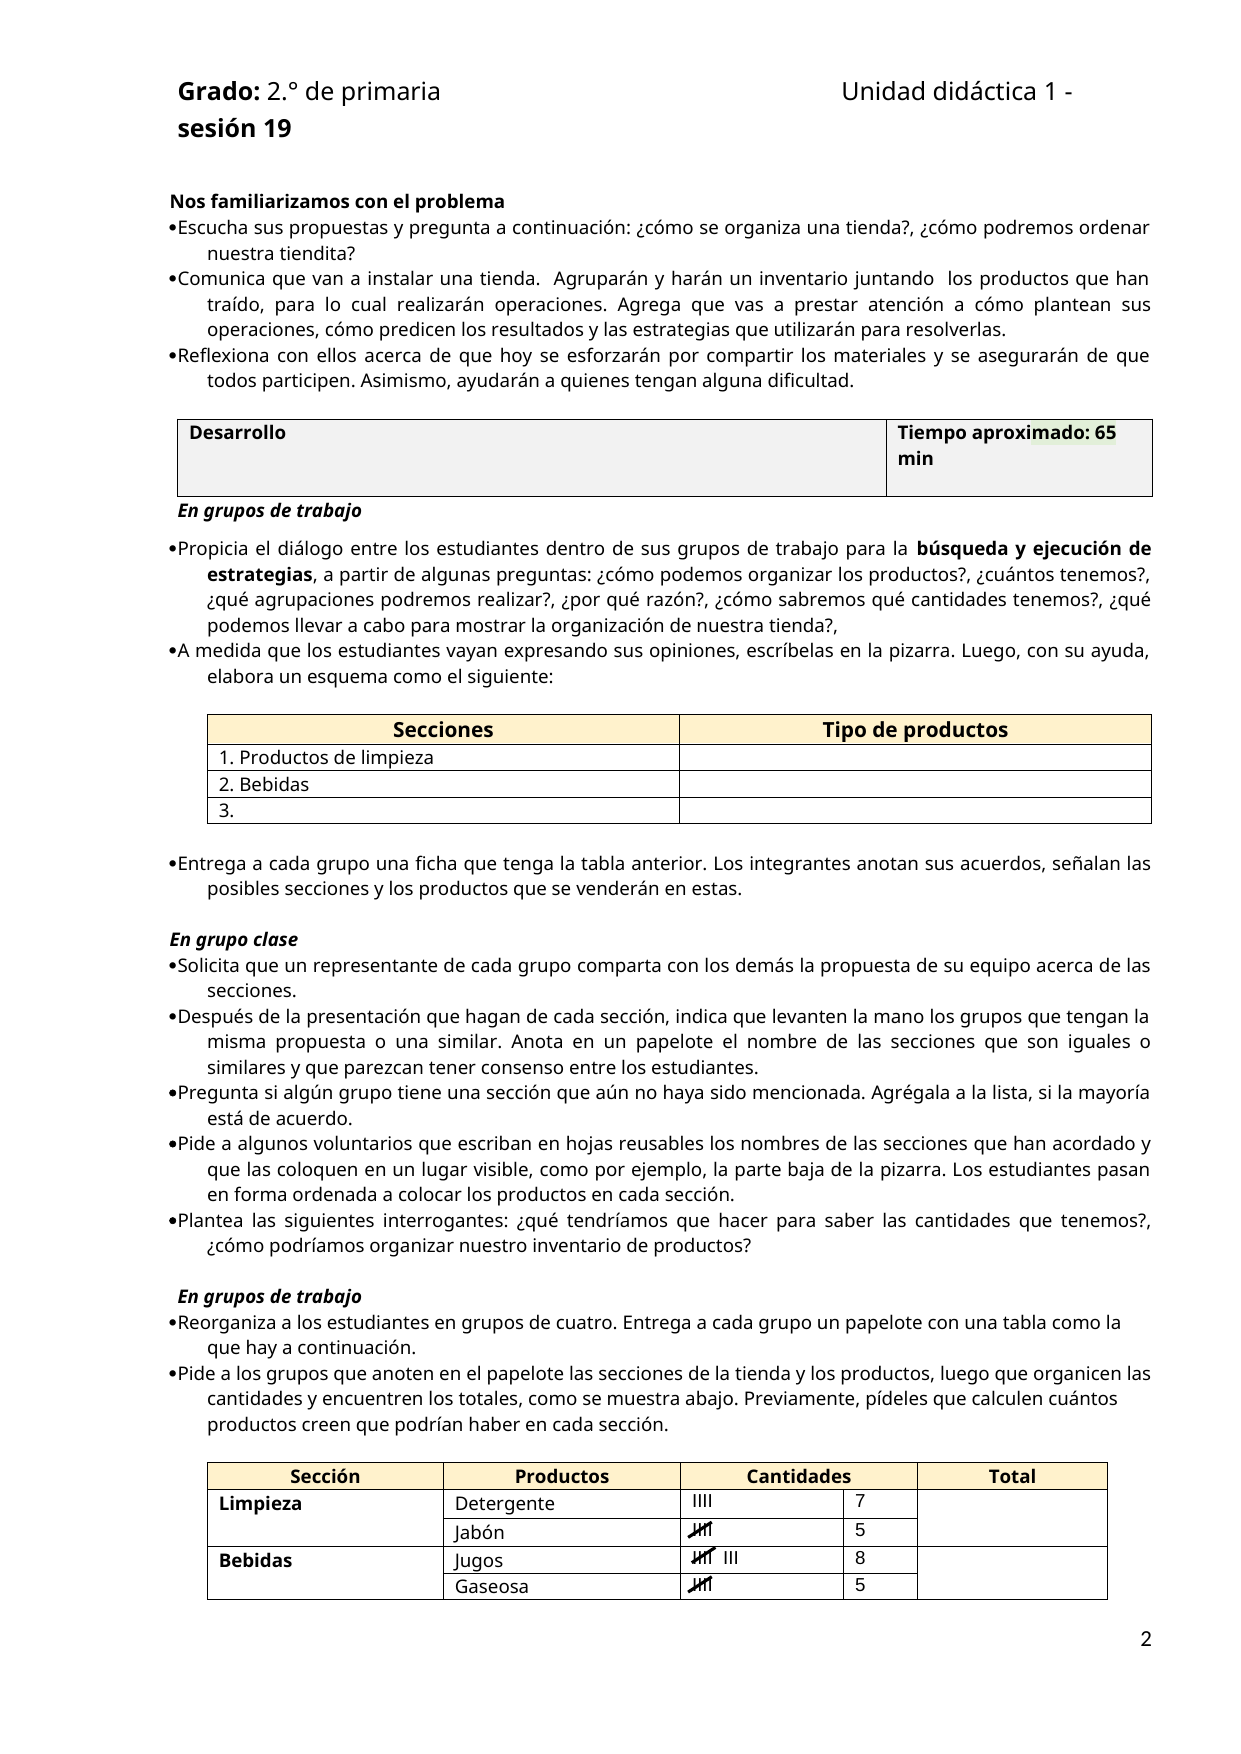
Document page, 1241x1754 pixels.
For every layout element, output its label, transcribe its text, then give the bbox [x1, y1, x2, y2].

table_header Total [918, 1463, 1107, 1489]
table_cell [680, 798, 1151, 823]
table_cell [680, 771, 1151, 797]
list Propicia el diálogo entre los estudiantes dentro de sus grupos de trabajo para la búsqueda y ejecución de estrategias, a partir de algunas preguntas: ¿cómo podemos organizar los productos?, ¿cuántos tenemos?, ¿qué agrupaciones podremos realizar?, ¿por qué razón?, ¿cómo sabremos qué cantidades tenemos?, ¿qué podemos llevar a cabo para mostrar la organización de nuestra tienda?, [169, 535, 1152, 637]
text En grupos de trabajo [177, 1284, 1152, 1309]
table_header Tipo de productos [680, 715, 1151, 743]
list Pide a los grupos que anoten en el papelote las secciones de la tienda y los productos, luego que organicen las cantidades y encuentren los totales, como se muestra abajo. Previamente, pídeles que calculen cuántos productos creen que podrían haber en cada sección. [169, 1360, 1152, 1437]
table_cell Detergente [444, 1490, 680, 1518]
table_cell IIII III [681, 1547, 843, 1573]
list Solicita que un representante de cada grupo comparta con los demás la propuesta de su equipo acerca de las secciones. [169, 952, 1152, 1003]
text En grupos de trabajo [177, 497, 1152, 523]
list Después de la presentación que hagan de cada sección, indica que levanten la mano los grupos que tengan la misma propuesta o una similar. Anota en un papelote el nombre de las secciones que son iguales o similares y que parezcan tener consenso entre los estudiantes. [169, 1003, 1152, 1079]
table_cell IIII [681, 1490, 843, 1518]
table_cell Limpieza [208, 1490, 443, 1546]
table_cell Jugos [444, 1547, 680, 1573]
list Escucha sus propuestas y pregunta a continuación: ¿cómo se organiza una tienda?, ¿cómo podremos ordenar nuestra tiendita? [169, 214, 1152, 265]
text Nos familiarizamos con el problema [169, 189, 1152, 214]
table_cell Bebidas [208, 1547, 443, 1599]
table_cell 2. Bebidas [208, 771, 679, 797]
list Pide a algunos voluntarios que escriban en hojas reusables los nombres de las secciones que han acordado y que las coloquen en un lugar visible, como por ejemplo, la parte baja de la pizarra. Los estudiantes pasan en forma ordenada a colocar los productos en cada sección. [169, 1131, 1152, 1207]
table_cell [918, 1490, 1107, 1546]
list Entrega a cada grupo una ficha que tenga la tabla anterior. Los integrantes anotan sus acuerdos, señalan las posibles secciones y los productos que se venderán en estas. [169, 850, 1152, 901]
table_header Tiempo aproximado: 65 min [887, 420, 1152, 496]
table_cell Gaseosa [444, 1574, 680, 1599]
table_header Cantidades [681, 1463, 917, 1489]
table_header Secciones [208, 715, 679, 743]
list A medida que los estudiantes vayan expresando sus opiniones, escríbelas en la pizarra. Luego, con su ayuda, elabora un esquema como el siguiente: [169, 637, 1152, 688]
table_cell IIII [681, 1519, 843, 1546]
table_cell IIII [681, 1574, 843, 1599]
list Reflexiona con ellos acerca de que hoy se esforzarán por compartir los materiales y se asegurarán de que todos participen. Asimismo, ayudarán a quienes tengan alguna dificultad. [169, 342, 1152, 393]
list Plantea las siguientes interrogantes: ¿qué tendríamos que hacer para saber las cantidades que tenemos?, ¿cómo podríamos organizar nuestro inventario de productos? [169, 1207, 1152, 1258]
table_header Desarrollo [178, 420, 886, 496]
table_cell 5 [844, 1574, 917, 1599]
table_cell 7 [844, 1490, 917, 1518]
table_cell 8 [844, 1547, 917, 1573]
list Comunica que van a instalar una tienda. Agruparán y harán un inventario juntando los productos que han traído, para lo cual realizarán operaciones. Agrega que vas a prestar atención a cómo plantean sus operaciones, cómo predicen los resultados y las estrategias que utilizarán para resolverlas. [169, 265, 1152, 342]
list Reorganiza a los estudiantes en grupos de cuatro. Entrega a cada grupo un papelote con una tabla como la que hay a continuación. [169, 1309, 1152, 1360]
table_cell Jabón [444, 1519, 680, 1546]
table_header Productos [444, 1463, 680, 1489]
text En grupo clase [169, 926, 1152, 952]
list Pregunta si algún grupo tiene una sección que aún no haya sido mencionada. Agrégala a la lista, si la mayoría está de acuerdo. [169, 1079, 1152, 1131]
table_header Sección [208, 1463, 443, 1489]
table_cell 1. Productos de limpieza [208, 745, 679, 770]
table_cell [680, 745, 1151, 770]
table_cell 3. [208, 798, 679, 823]
table_cell [918, 1547, 1107, 1599]
table_cell 5 [844, 1519, 917, 1546]
